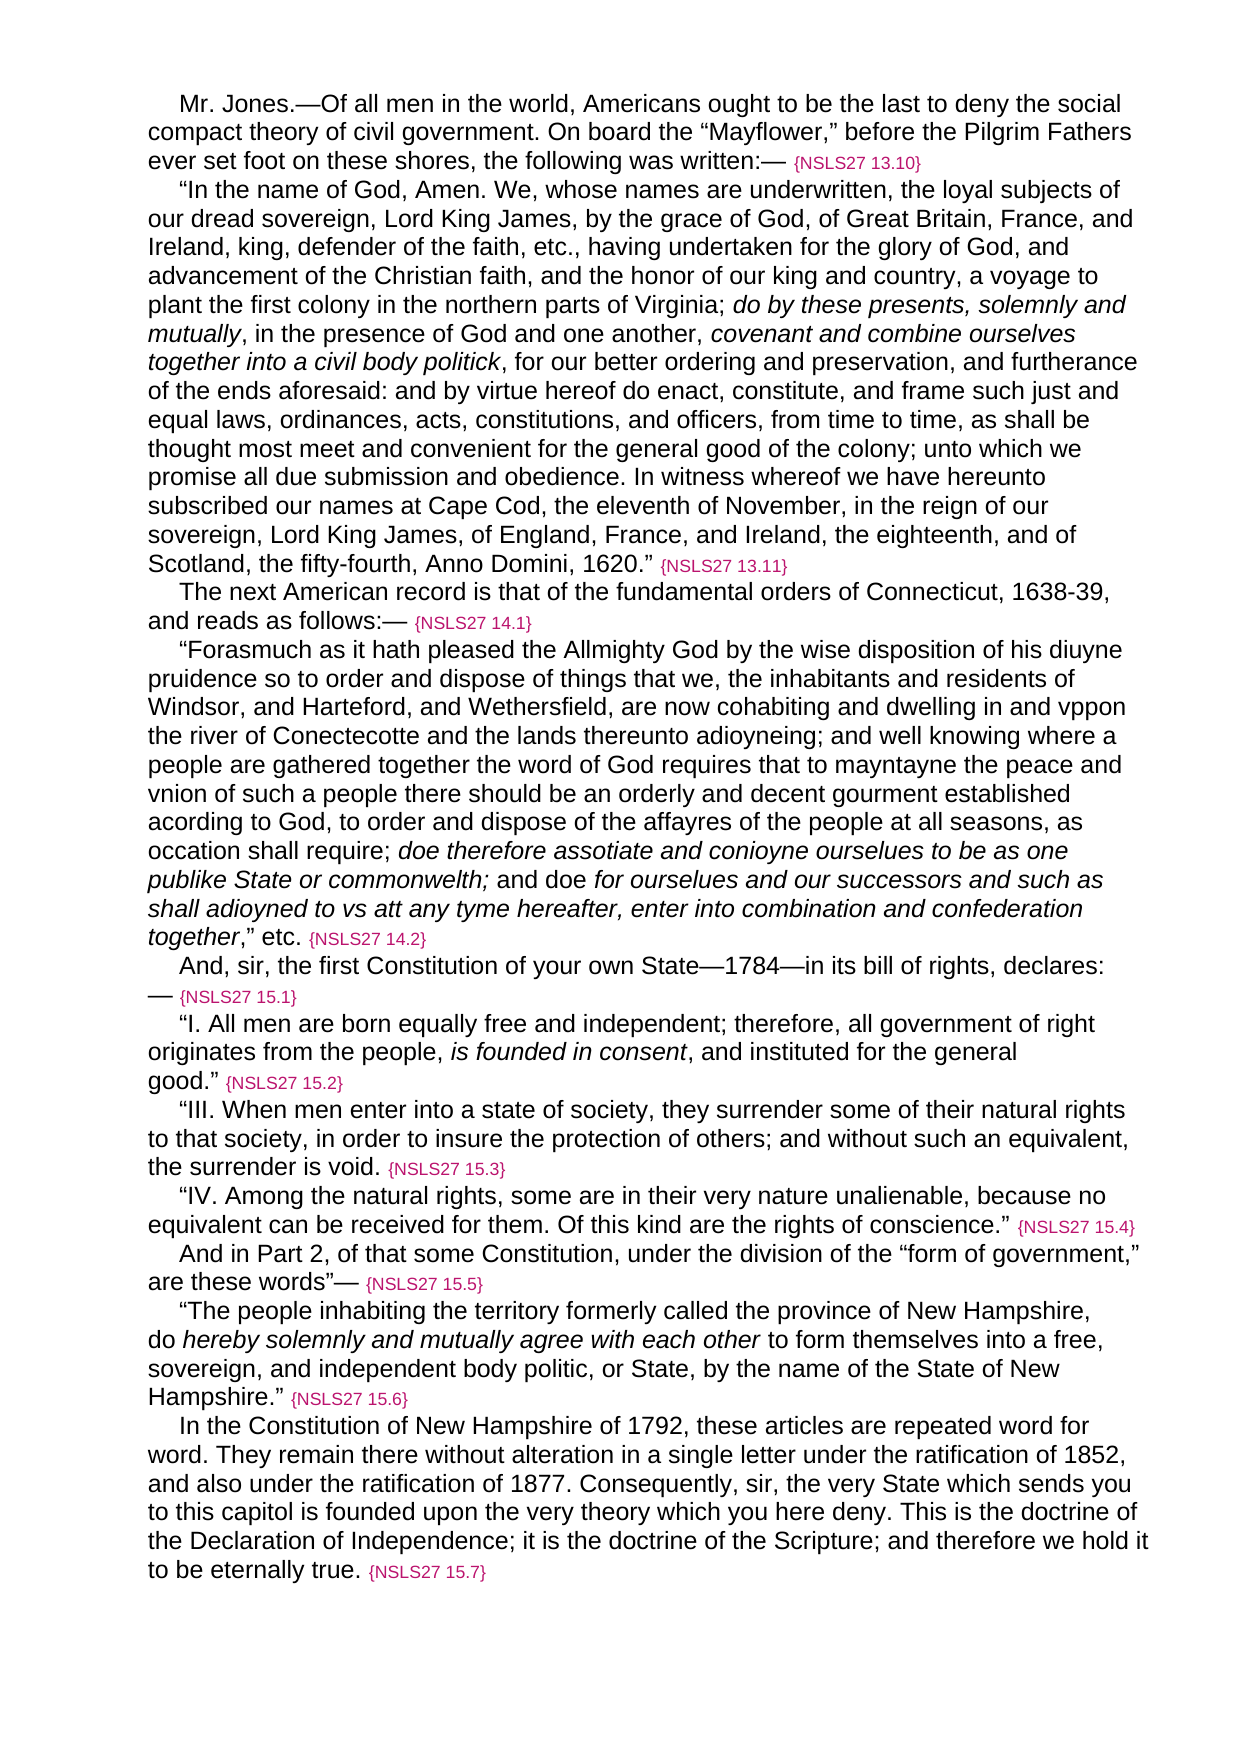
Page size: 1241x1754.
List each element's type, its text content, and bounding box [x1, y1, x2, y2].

text “In the name of God, Amen. We, whose names are underwritten, the loyal subjects of our dread sovereign, Lord King James, by the grace of God, of Great Britain, France, and Ireland, king, defender of the faith, etc., having undertaken for the glory of God, and advancement of the Christian faith, and the honor of our king and country, a voyage to plant the first colony in the northern parts of Virginia; do by these presents, solemnly and mutually, in the presence of God and one another, covenant and combine ourselves together into a civil body politick, for our better ordering and preservation, and furtherance of the ends aforesaid: and by virtue hereof do enact, constitute, and frame such just and equal laws, ordinances, acts, constitutions, and officers, from time to time, as shall be thought most meet and convenient for the general good of the colony; unto which we promise all due submission and obedience. In witness whereof we have hereunto subscribed our names at Cape Cod, the eleventh of November, in the reign of our sovereign, Lord King James, of England, France, and Ireland, the eighteenth, and of Scotland, the fifty-fourth, Anno Domini, 1620.” {NSLS27 13.11} [148, 175, 1152, 577]
text “III. When men enter into a state of society, they surrender some of their natural rights to that society, in order to insure the protection of others; and without such an equivalent, the surrender is void. {NSLS27 15.3} [148, 1095, 1152, 1181]
text And in Part 2, of that some Constitution, under the division of the “form of government,” are these words”— {NSLS27 15.5} [148, 1238, 1152, 1296]
text “IV. Among the natural rights, some are in their very nature unalienable, because no equivalent can be received for them. Of this kind are the rights of conscience.” {NSLS27 15.4} [148, 1181, 1152, 1238]
text “Forasmuch as it hath pleased the Allmighty God by the wise disposition of his diuyne pruidence so to order and dispose of things that we, the inhabitants and residents of Windsor, and Harteford, and Wethersfield, are now cohabiting and dwelling in and vppon the river of Conectecotte and the lands thereunto adioyneing; and well knowing where a people are gathered together the word of God requires that to mayntayne the peace and vnion of such a people there should be an orderly and decent gourment established acording to God, to order and dispose of the affayres of the people at all seasons, as occation shall require; doe therefore assotiate and conioyne ourselues to be as one publike State or commonwelth; and doe for ourselues and our successors and such as shall adioyned to vs att any tyme hereafter, enter into combination and confederation together,” etc. {NSLS27 14.2} [148, 635, 1152, 951]
text “I. All men are born equally free and independent; therefore, all government of right originates from the people, is founded in consent, and instituted for the general good.” {NSLS27 15.2} [148, 1008, 1152, 1095]
text And, sir, the first Constitution of your own State—1784—in its bill of rights, declares:— {NSLS27 15.1} [148, 951, 1152, 1008]
text In the Constitution of New Hampshire of 1792, these articles are repeated word for word. They remain there without alteration in a single letter under the ratification of 1852, and also under the ratification of 1877. Consequently, sir, the very State which sends you to this capitol is founded upon the very theory which you here deny. This is the doctrine of the Declaration of Independence; it is the doctrine of the Scripture; and therefore we hold it to be eternally true. {NSLS27 15.7} [148, 1411, 1152, 1583]
text Mr. Jones.—Of all men in the world, Americans ought to be the last to deny the social compact theory of civil government. On board the “Mayflower,” before the Pilgrim Fathers ever set foot on these shores, the following was written:— {NSLS27 13.10} [148, 88, 1152, 175]
text “The people inhabiting the territory formerly called the province of New Hampshire, do hereby solemnly and mutually agree with each other to form themselves into a free, sovereign, and independent body politic, or State, by the name of the State of New Hampshire.” {NSLS27 15.6} [148, 1296, 1152, 1411]
text The next American record is that of the fundamental orders of Connecticut, 1638-39, and reads as follows:— {NSLS27 14.1} [148, 577, 1152, 635]
